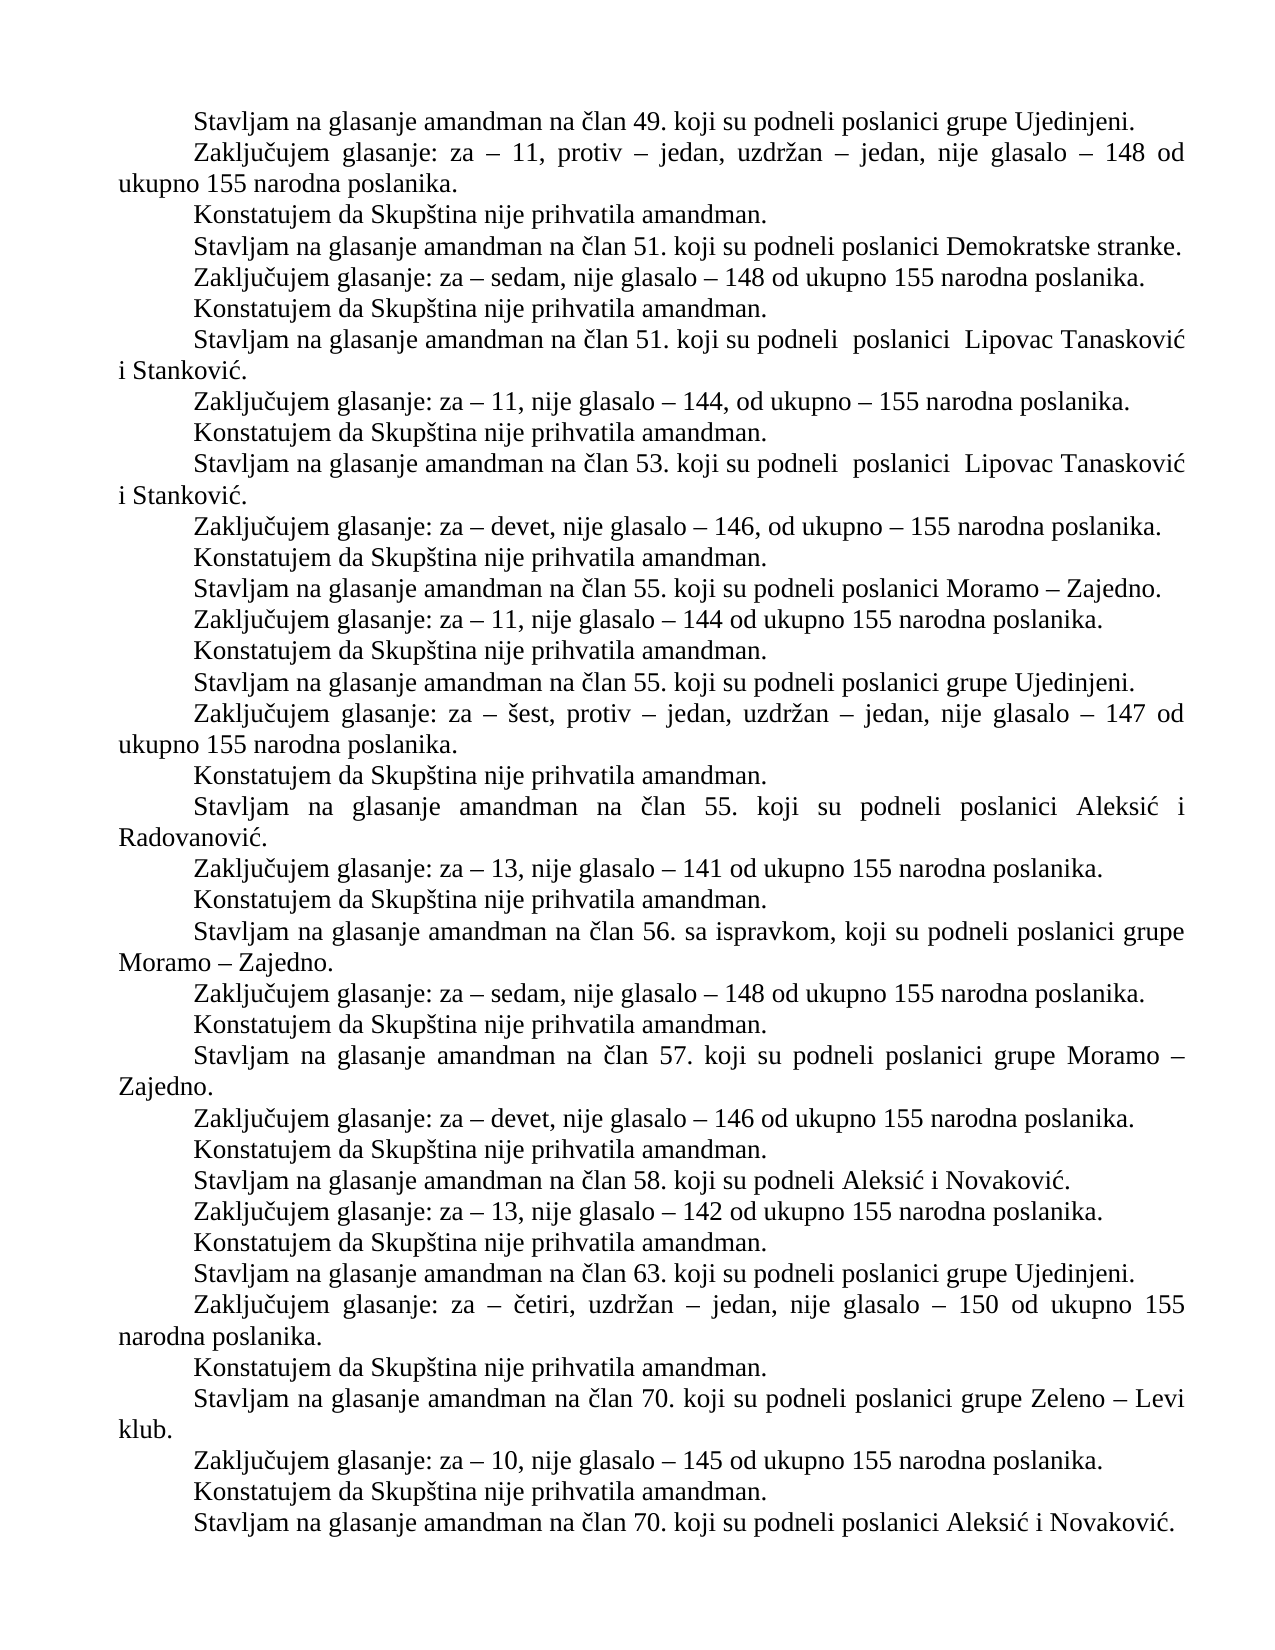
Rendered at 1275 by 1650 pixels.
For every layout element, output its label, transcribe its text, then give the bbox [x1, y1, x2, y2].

text Konstatujem da Skupština nije prihvatila amandman. [118, 541, 1186, 572]
text Stavljam na glasanje amandman na član 57. koji su podneli poslanici grupe Moramo – Zajedno. [118, 1039, 1186, 1102]
text Zaključujem glasanje: za – sedam, nije glasalo – 148 od ukupno 155 narodna poslanika. [118, 261, 1186, 292]
text Stavljam na glasanje amandman na član 70. koji su podneli poslanici grupe Zeleno – Levi klub. [118, 1382, 1186, 1444]
text Stavljam na glasanje amandman na član 55. koji su podneli poslanici grupe Ujedinjeni. [118, 666, 1186, 697]
text Zaključujem glasanje: za – 13, nije glasalo – 141 od ukupno 155 narodna poslanika. [118, 852, 1186, 884]
text Konstatujem da Skupština nije prihvatila amandman. [118, 1351, 1186, 1382]
text Zaključujem glasanje: za – devet, nije glasalo – 146, od ukupno – 155 narodna poslanika. [118, 510, 1186, 541]
text Stavljam na glasanje amandman na član 63. koji su podneli poslanici grupe Ujedinjeni. [118, 1257, 1186, 1288]
text Zaključujem glasanje: za – 11, nije glasalo – 144 od ukupno 155 narodna poslanika. [118, 603, 1186, 634]
text Zaključujem glasanje: za – četiri, uzdržan – jedan, nije glasalo – 150 od ukupno 155 narodna poslanika. [118, 1288, 1186, 1351]
text Zaključujem glasanje: za – devet, nije glasalo – 146 od ukupno 155 narodna poslanika. [118, 1102, 1186, 1133]
text Stavljam na glasanje amandman na član 49. koji su podneli poslanici grupe Ujedinjeni. [118, 105, 1186, 136]
text Stavljam na glasanje amandman na član 51. koji su podneli poslanici Demokratske stranke. [118, 229, 1186, 261]
text Stavljam na glasanje amandman na član 56. sa ispravkom, koji su podneli poslanici grupe Moramo – Zajedno. [118, 915, 1186, 977]
text Konstatujem da Skupština nije prihvatila amandman. [118, 416, 1186, 448]
text Konstatujem da Skupština nije prihvatila amandman. [118, 198, 1186, 229]
text Zaključujem glasanje: za – 13, nije glasalo – 142 od ukupno 155 narodna poslanika. [118, 1195, 1186, 1226]
text Konstatujem da Skupština nije prihvatila amandman. [118, 884, 1186, 915]
text Stavljam na glasanje amandman na član 55. koji su podneli poslanici Aleksić i Radovanović. [118, 790, 1186, 852]
text Zaključujem glasanje: za – šest, protiv – jedan, uzdržan – jedan, nije glasalo – 147 od ukupno 155 narodna poslanika. [118, 697, 1186, 759]
text Konstatujem da Skupština nije prihvatila amandman. [118, 634, 1186, 666]
text Stavljam na glasanje amandman na član 58. koji su podneli Aleksić i Novaković. [118, 1164, 1186, 1195]
text Stavljam na glasanje amandman na član 51. koji su podneli poslanici Lipovac Tanasković i Stanković. [118, 323, 1186, 385]
text Zaključujem glasanje: za – 11, nije glasalo – 144, od ukupno – 155 narodna poslanika. [118, 385, 1186, 416]
text Stavljam na glasanje amandman na član 53. koji su podneli poslanici Lipovac Tanasković i Stanković. [118, 448, 1186, 510]
text Stavljam na glasanje amandman na član 55. koji su podneli poslanici Moramo – Zajedno. [118, 572, 1186, 603]
text Konstatujem da Skupština nije prihvatila amandman. [118, 1008, 1186, 1039]
text Zaključujem glasanje: za – sedam, nije glasalo – 148 od ukupno 155 narodna poslanika. [118, 977, 1186, 1008]
text Konstatujem da Skupština nije prihvatila amandman. [118, 1133, 1186, 1164]
text Konstatujem da Skupština nije prihvatila amandman. [118, 1226, 1186, 1257]
text Stavljam na glasanje amandman na član 70. koji su podneli poslanici Aleksić i Novaković. [118, 1507, 1186, 1538]
text Konstatujem da Skupština nije prihvatila amandman. [118, 292, 1186, 323]
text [118, 1475, 1186, 1507]
text Konstatujem da Skupština nije prihvatila amandman. [118, 759, 1186, 790]
text Zaključujem glasanje: za – 10, nije glasalo – 145 od ukupno 155 narodna poslanika. [118, 1444, 1186, 1475]
text Zaključujem glasanje: za – 11, protiv – jedan, uzdržan – jedan, nije glasalo – 148 od ukupno 155 narodna poslanika. [118, 136, 1186, 198]
